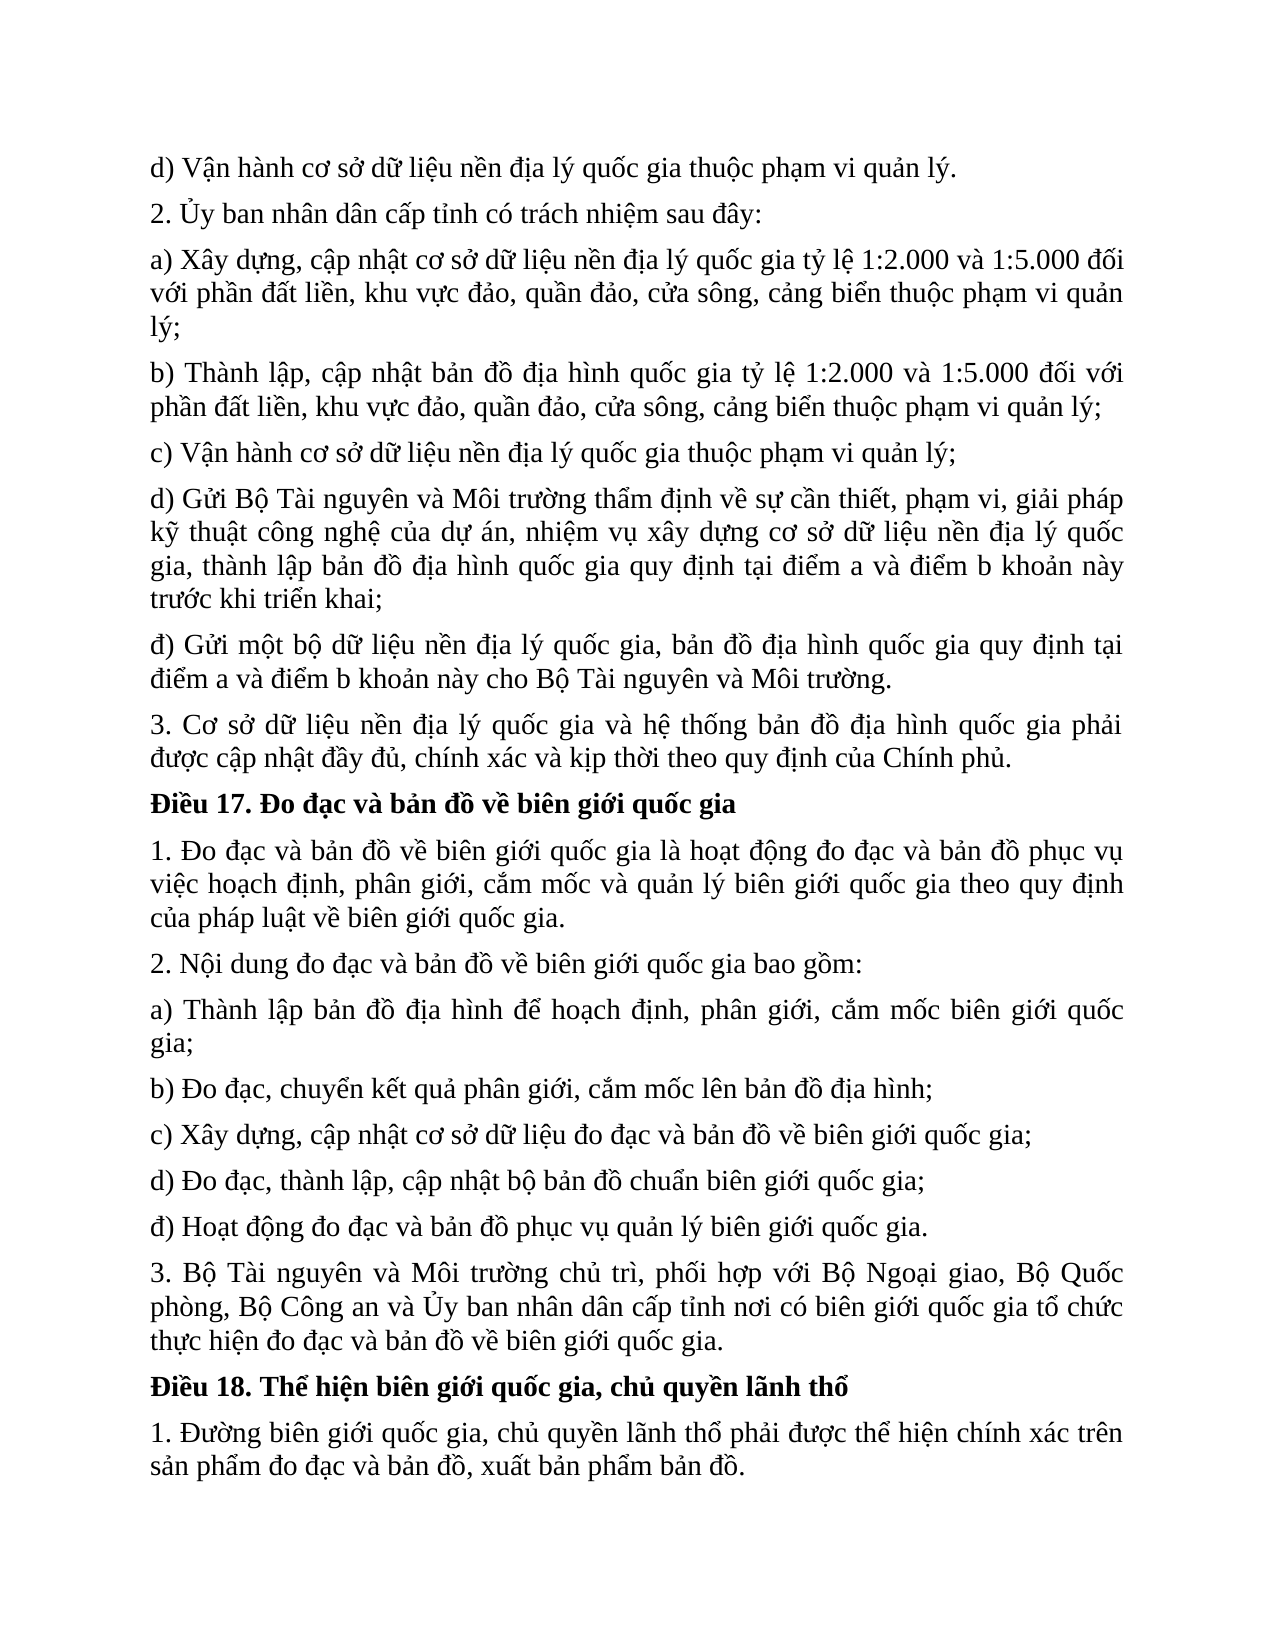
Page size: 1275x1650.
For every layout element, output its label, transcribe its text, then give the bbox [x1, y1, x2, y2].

text 3. Bộ Tài nguyên và Môi trường chủ trì, phối hợp với Bộ Ngoại giao, Bộ Quốc phòng, Bộ Công an và Ủy ban nhân dân cấp tỉnh nơi có biên giới quốc gia tổ chức thực hiện đo đạc và bản đồ về biên giới quốc gia. [150, 1256, 1125, 1356]
text a) Xây dựng, cập nhật cơ sở dữ liệu nền địa lý quốc gia tỷ lệ 1:2.000 và 1:5.000 đối với phần đất liền, khu vực đảo, quần đảo, cửa sông, cảng biển thuộc phạm vi quản lý; [150, 242, 1125, 343]
text c) Vận hành cơ sở dữ liệu nền địa lý quốc gia thuộc phạm vi quản lý; [150, 435, 1125, 468]
text 1. Đường biên giới quốc gia, chủ quyền lãnh thổ phải được thể hiện chính xác trên sản phẩm đo đạc và bản đồ, xuất bản phẩm bản đồ. [150, 1415, 1125, 1482]
text b) Thành lập, cập nhật bản đồ địa hình quốc gia tỷ lệ 1:2.000 và 1:5.000 đối với phần đất liền, khu vực đảo, quần đảo, cửa sông, cảng biển thuộc phạm vi quản lý; [150, 355, 1125, 422]
text d) Đo đạc, thành lập, cập nhật bộ bản đồ chuẩn biên giới quốc gia; [150, 1163, 1125, 1197]
text 1. Đo đạc và bản đồ về biên giới quốc gia là hoạt động đo đạc và bản đồ phục vụ việc hoạch định, phân giới, cắm mốc và quản lý biên giới quốc gia theo quy định của pháp luật về biên giới quốc gia. [150, 833, 1125, 933]
text b) Đo đạc, chuyển kết quả phân giới, cắm mốc lên bản đồ địa hình; [150, 1071, 1125, 1105]
text đ) Hoạt động đo đạc và bản đồ phục vụ quản lý biên giới quốc gia. [150, 1209, 1125, 1243]
text d) Gửi Bộ Tài nguyên và Môi trường thẩm định về sự cần thiết, phạm vi, giải pháp kỹ thuật công nghệ của dự án, nhiệm vụ xây dựng cơ sở dữ liệu nền địa lý quốc gia, thành lập bản đồ địa hình quốc gia quy định tại điểm a và điểm b khoản này trước khi triển khai; [150, 481, 1125, 615]
text 2. Ủy ban nhân dân cấp tỉnh có trách nhiệm sau đây: [150, 196, 1125, 229]
text 3. Cơ sở dữ liệu nền địa lý quốc gia và hệ thống bản đồ địa hình quốc gia phải được cập nhật đầy đủ, chính xác và kịp thời theo quy định của Chính phủ. [150, 707, 1125, 774]
text Điều 18. Thể hiện biên giới quốc gia, chủ quyền lãnh thổ [150, 1369, 1125, 1402]
text a) Thành lập bản đồ địa hình để hoạch định, phân giới, cắm mốc biên giới quốc gia; [150, 992, 1125, 1059]
text c) Xây dựng, cập nhật cơ sở dữ liệu đo đạc và bản đồ về biên giới quốc gia; [150, 1117, 1125, 1151]
text 2. Nội dung đo đạc và bản đồ về biên giới quốc gia bao gồm: [150, 946, 1125, 979]
text d) Vận hành cơ sở dữ liệu nền địa lý quốc gia thuộc phạm vi quản lý. [150, 150, 1125, 183]
text đ) Gửi một bộ dữ liệu nền địa lý quốc gia, bản đồ địa hình quốc gia quy định tại điểm a và điểm b khoản này cho Bộ Tài nguyên và Môi trường. [150, 627, 1125, 694]
text Điều 17. Đo đạc và bản đồ về biên giới quốc gia [150, 787, 1125, 820]
